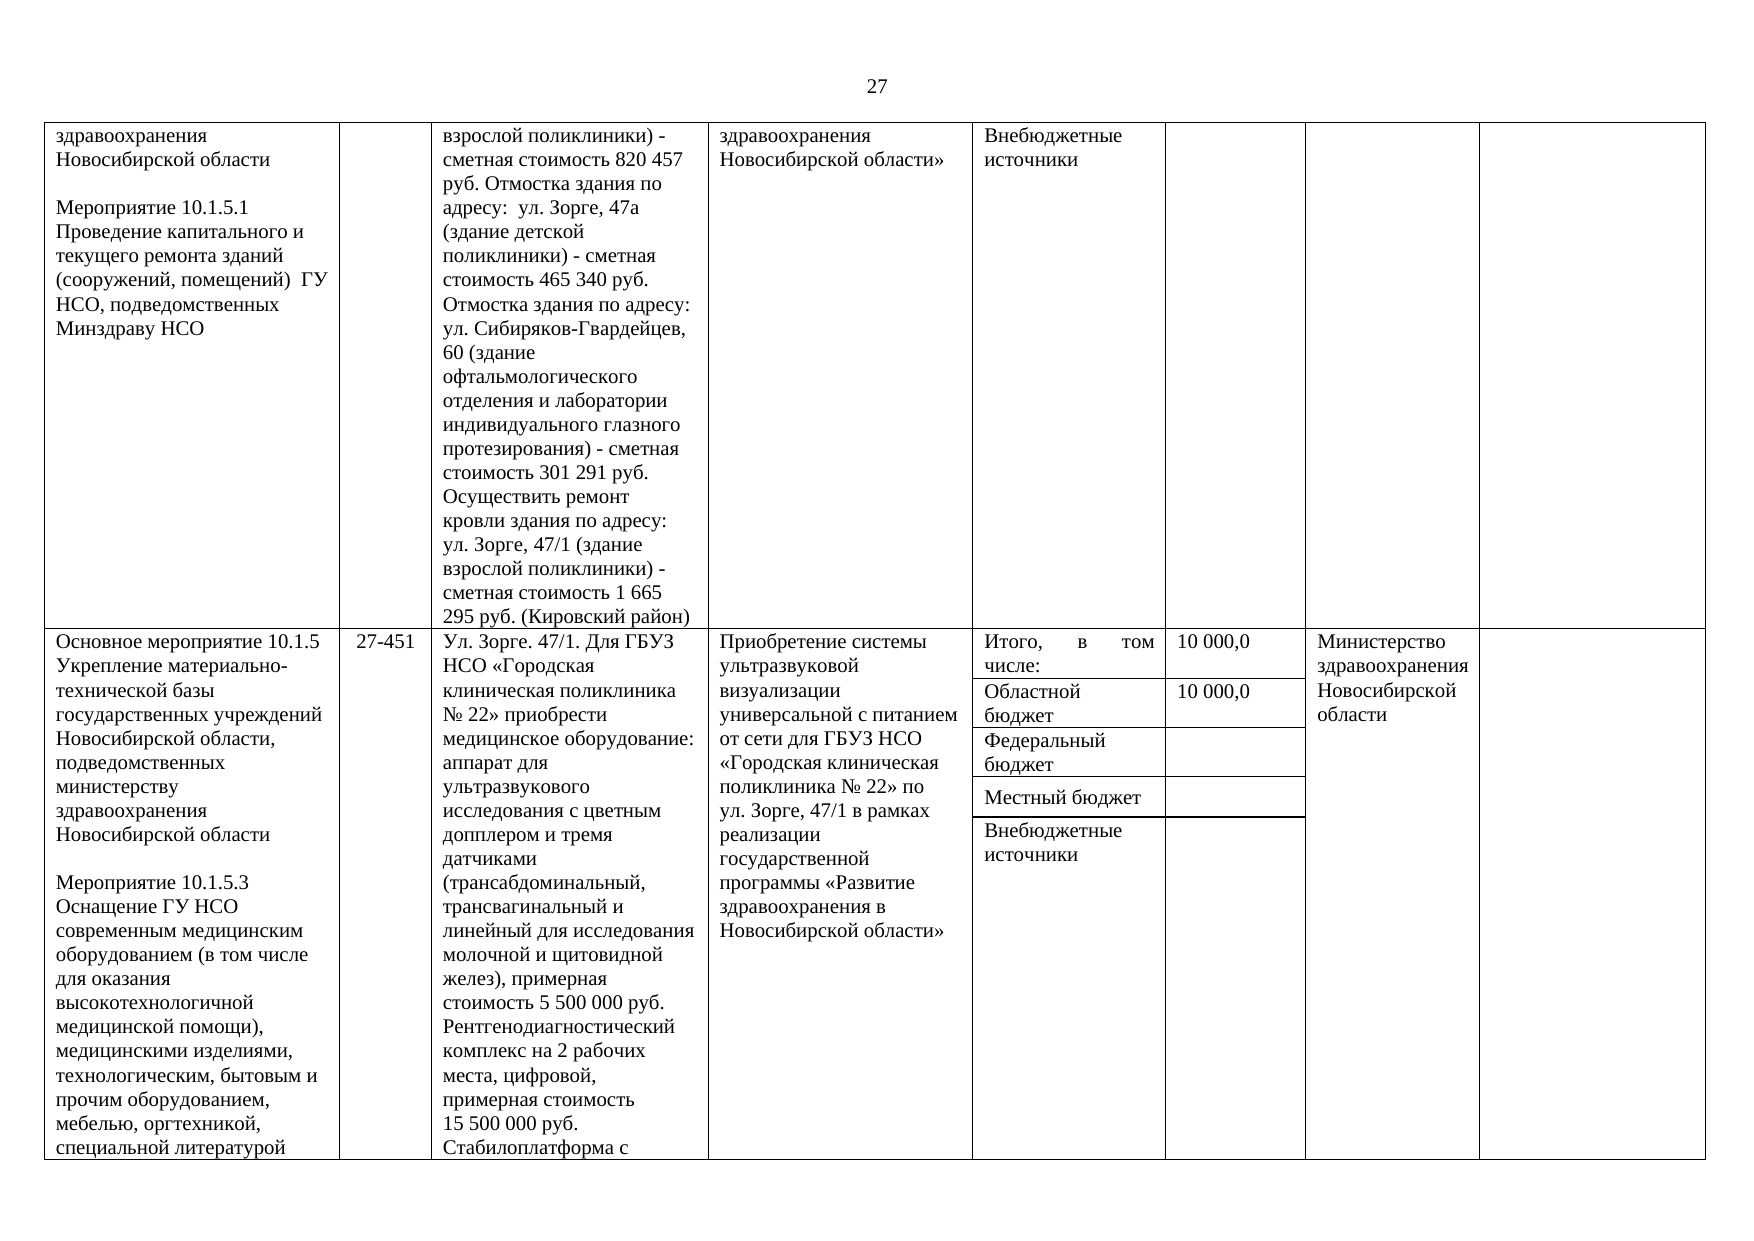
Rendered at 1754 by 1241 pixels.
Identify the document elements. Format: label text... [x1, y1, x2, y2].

table_cell [1166, 728, 1305, 776]
table_cell Приобретение системы ультразвуковой визуализации универсальной с питанием от сети для ГБУЗ НСО «Городская клиническая поликлиника № 22» по ул. Зорге, 47/1 в рамках реализации государственной программы «Развитие здравоохранения в Новосибирской области» [709, 629, 972, 1159]
table_cell 10 000,0 [1166, 629, 1305, 677]
table_cell 10 000,0 [1166, 679, 1305, 727]
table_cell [973, 818, 1165, 1159]
table_cell Внебюджетные источники [973, 123, 1165, 628]
table_cell Областной бюджет [973, 679, 1165, 727]
table_cell 27-451 [340, 629, 431, 1159]
table_cell Министерство здравоохранения Новосибирской области [1306, 629, 1479, 1159]
table_cell [1166, 123, 1305, 628]
table_cell Итого, в том числе: [973, 629, 1165, 677]
table_cell [1480, 629, 1705, 1159]
table_cell Федеральный бюджет [973, 728, 1165, 776]
table_cell Основное мероприятие 10.1.5 Укрепление материально-технической базы государственных учреждений Новосибирской области, подведомственных министерству здравоохранения Новосибирской области Мероприятие 10.1.5.3 Оснащение ГУ НСО современным медицинским оборудованием (в том числе для оказания высокотехнологичной медицинской помощи), медицинскими изделиями, технологическим, бытовым и прочим оборудованием, мебелью, оргтехникой, специальной литературой [45, 629, 339, 1159]
table_cell [1166, 777, 1305, 816]
table_cell Местный бюджет [973, 777, 1165, 816]
table_cell [1166, 818, 1305, 1159]
table_cell Ул. Зорге. 47/1. Для ГБУЗ НСО «Городская клиническая поликлиника № 22» приобрести медицинское оборудование: аппарат для ультразвукового исследования с цветным допплером и тремя датчиками (трансабдоминальный, трансвагинальный и линейный для исследования молочной и щитовидной желез), примерная стоимость 5 500 000 руб. Рентгенодиагностический комплекс на 2 рабочих места, цифровой, примерная стоимость 15 500 000 руб. Стабилоплатформа с биологической обратной связью и возможностью компьютерного программирования (Траст-М Стабило или стабилоплатформа ST-150 в полной комплектации, ориентировочная цена 400 000 руб.); велоэргометр с биологической обратной связью и возможностью компьютерного программирования (Велоэргометр медицинский «Орторент вело», Россия, ориентировочная цена – 492 000 руб.); подъемник для перемещения и система для разгрузки веса тела пациента (подвес реабилитационный «Орторент М», Россия, ориентировочная цена – 180 000 руб.); велоэргометр роботизированный (Аппарат двигательный ORMED Fleks F01 для пассивной разработки коленного и тазобедренного суставов, Россия, ориентировочная цена – 144 000 руб.); тренажер с биологической обратной связью для тренировки ходьбы (имитатор ходьбы «Имитрон», Россия, ориентировочная цена -244 000 руб.) (Кировский район) [432, 629, 708, 1159]
